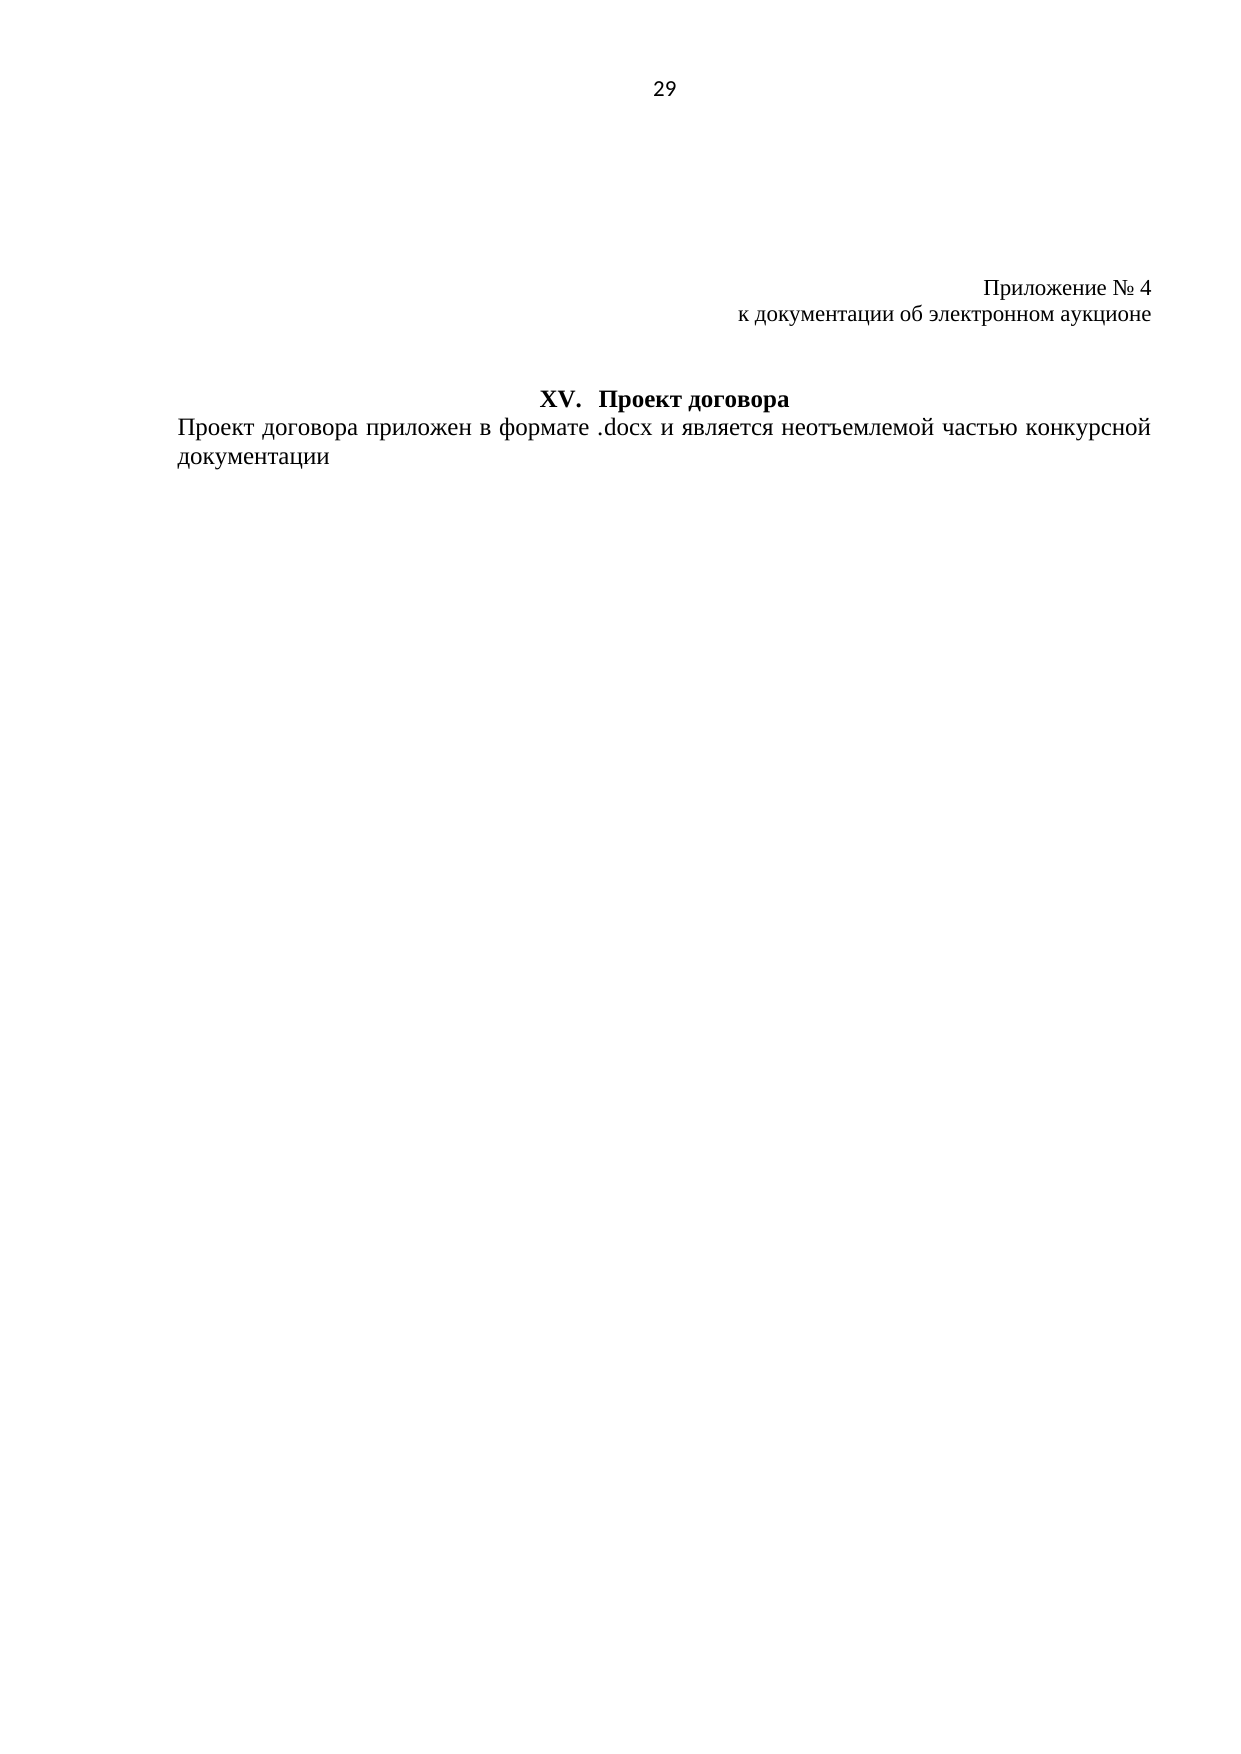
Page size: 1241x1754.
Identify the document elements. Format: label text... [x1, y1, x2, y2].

list к документации об электронном аукционе [177, 300, 1152, 326]
list Проект договора [177, 384, 1152, 412]
list Приложение № 4 [177, 273, 1152, 300]
text Проект договора приложен в формате .docx и является неотъемлемой частью конкурсной документации [177, 412, 1152, 470]
